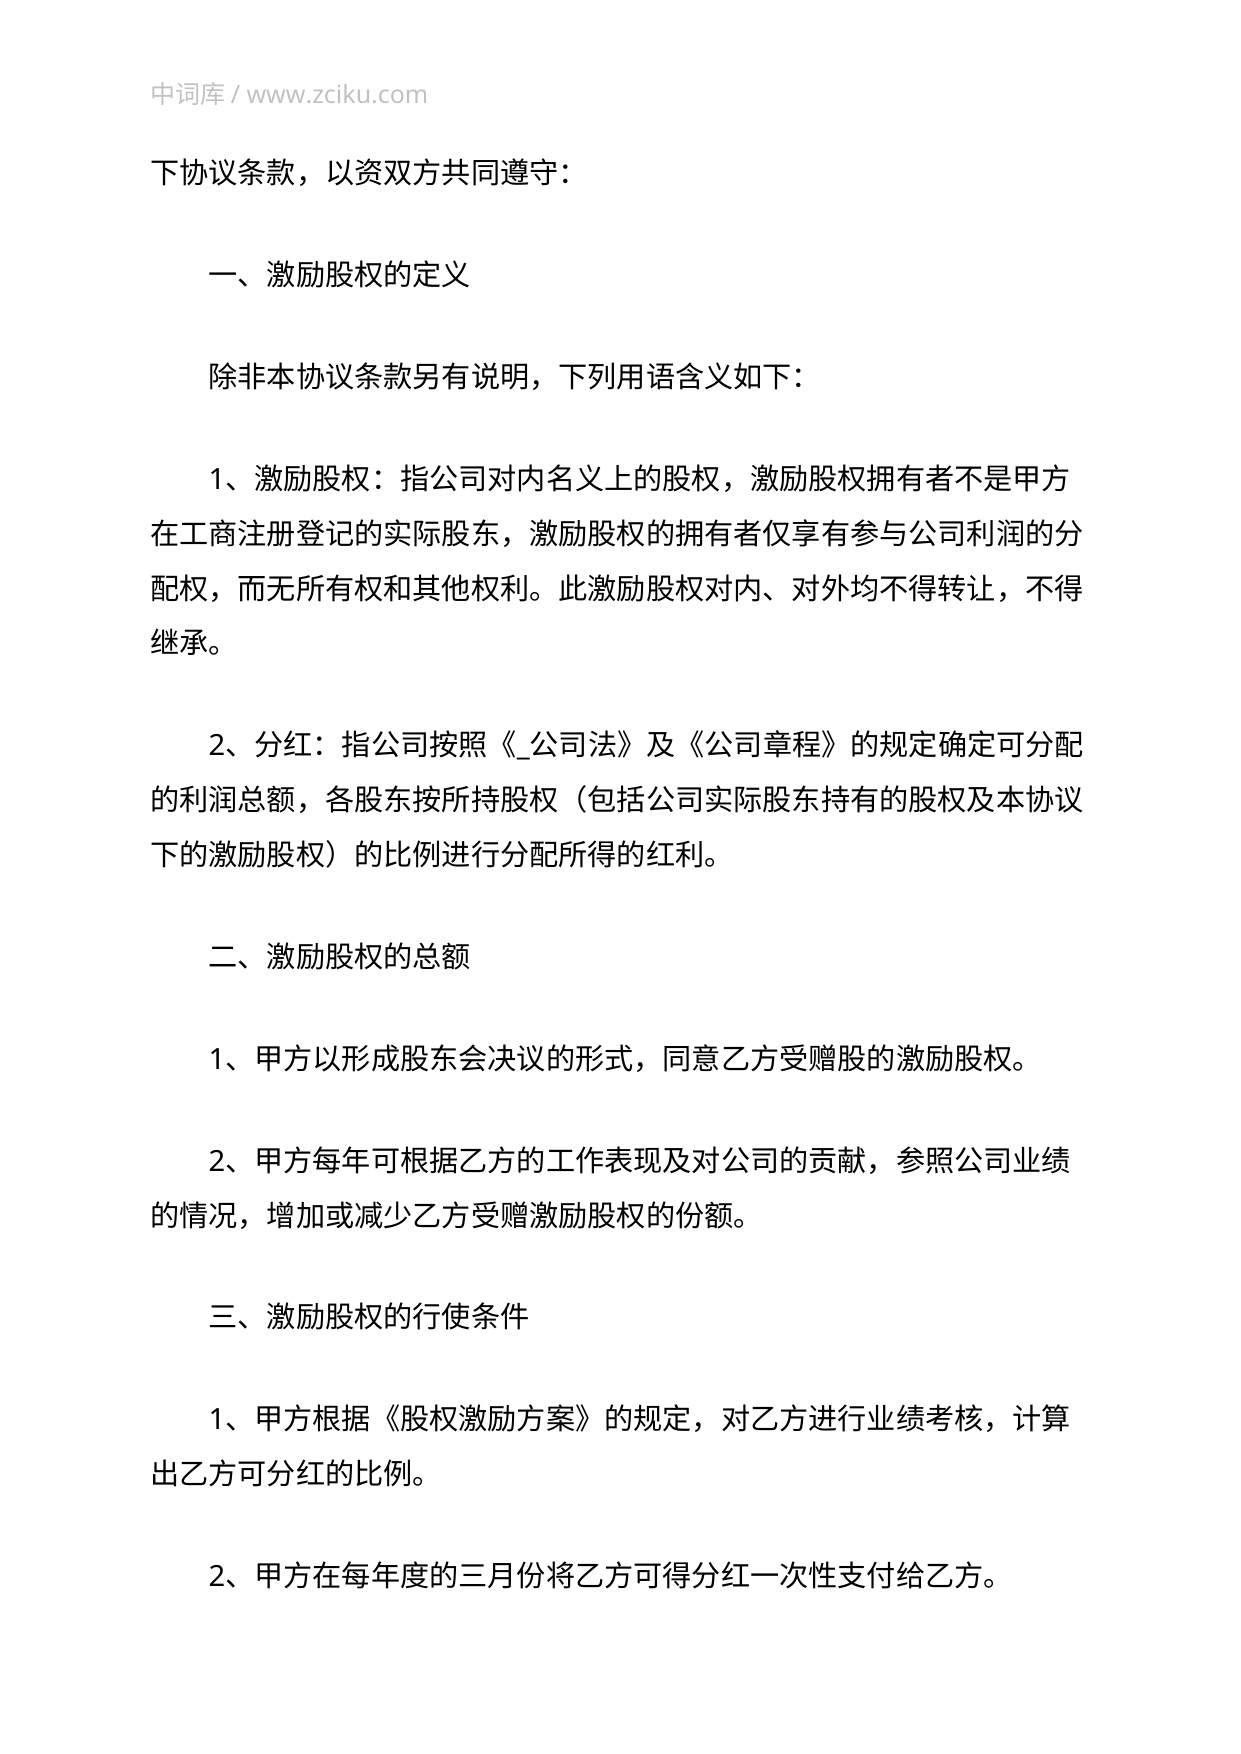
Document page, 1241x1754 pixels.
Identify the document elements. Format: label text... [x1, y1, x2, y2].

text 2、甲方在每年度的三月份将乙方可得分红一次性支付给乙方。 [150, 1553, 1090, 1595]
text 1、甲方根据《股权激励方案》的规定，对乙方进行业绩考核，计算出乙方可分红的比例。 [150, 1396, 1090, 1493]
text 二、激励股权的总额 [150, 933, 1090, 976]
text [150, 150, 1090, 192]
text 1、甲方以形成股东会决议的形式，同意乙方受赠股的激励股权。 [150, 1035, 1090, 1078]
text 除非本协议条款另有说明，下列用语含义如下： [150, 353, 1090, 396]
text 三、激励股权的行使条件 [150, 1294, 1090, 1336]
text 2、分红：指公司按照《_公司法》及《公司章程》的规定确定可分配的利润总额，各股东按所持股权（包括公司实际股东持有的股权及本协议下的激励股权）的比例进行分配所得的红利。 [150, 722, 1090, 874]
text 1、激励股权：指公司对内名义上的股权，激励股权拥有者不是甲方在工商注册登记的实际股东，激励股权的拥有者仅享有参与公司利润的分配权，而无所有权和其他权利。此激励股权对内、对外均不得转让，不得继承。 [150, 455, 1090, 662]
text 一、激励股权的定义 [150, 252, 1090, 294]
text 2、甲方每年可根据乙方的工作表现及对公司的贡献，参照公司业绩的情况，增加或减少乙方受赠激励股权的份额。 [150, 1137, 1090, 1234]
